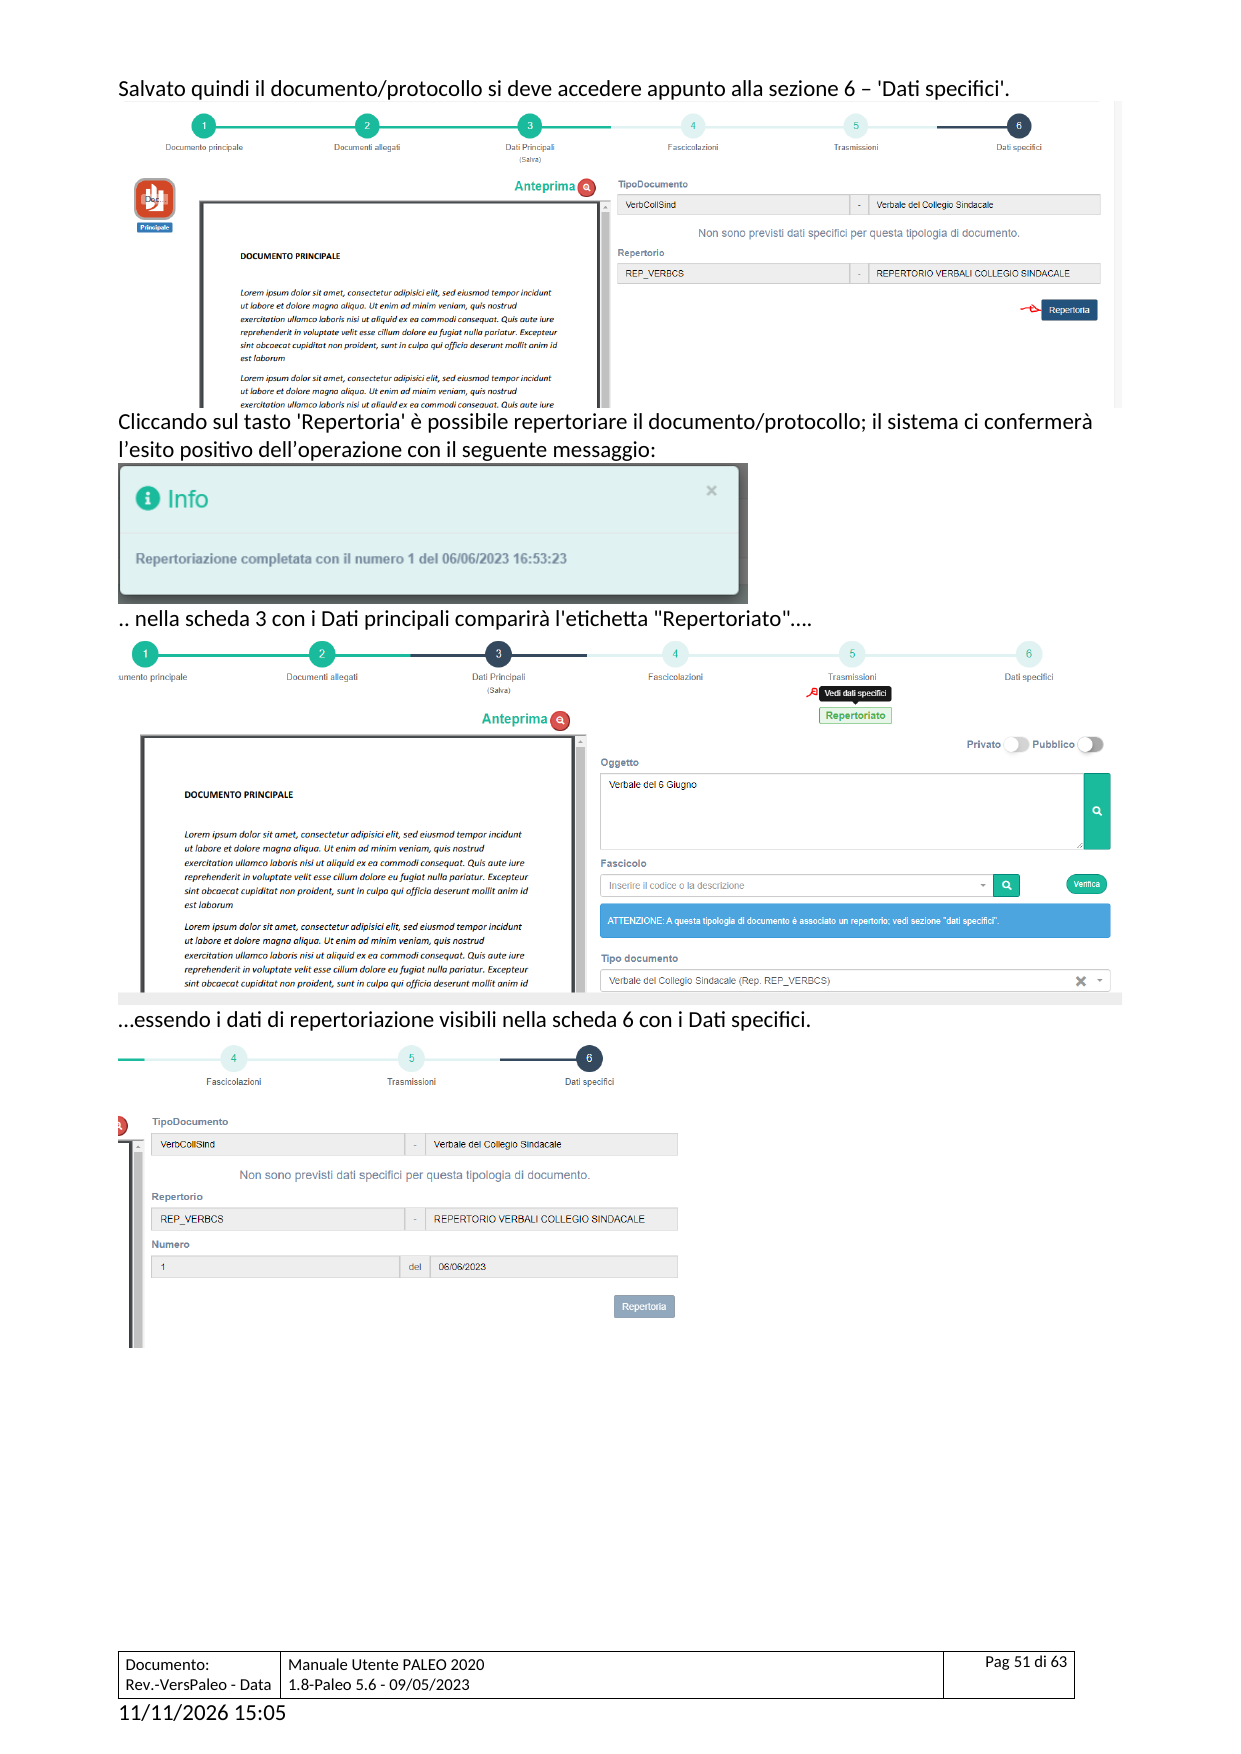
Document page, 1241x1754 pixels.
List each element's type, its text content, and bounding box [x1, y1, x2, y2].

picture [118, 463, 748, 604]
text .. nella scheda 3 con i Dati principali comparirà l'etichetta "Repertoriato"…. [118, 604, 1122, 631]
picture [118, 1032, 684, 1348]
text …essendo i dati di repertoriazione visibili nella scheda 6 con i Dati specifici. [118, 1005, 1122, 1033]
picture [118, 101, 1123, 408]
text Cliccando sul tasto 'Repertoria' è possibile repertoriare il documento/protocollo; il sistema ci confermerà l’esito positivo dell’operazione con il seguente messaggio: [118, 408, 1122, 463]
text Salvato quindi il documento/protocollo si deve accedere appunto alla sezione 6 – 'Dati specifici'. [118, 74, 1122, 101]
picture [118, 631, 1123, 1005]
